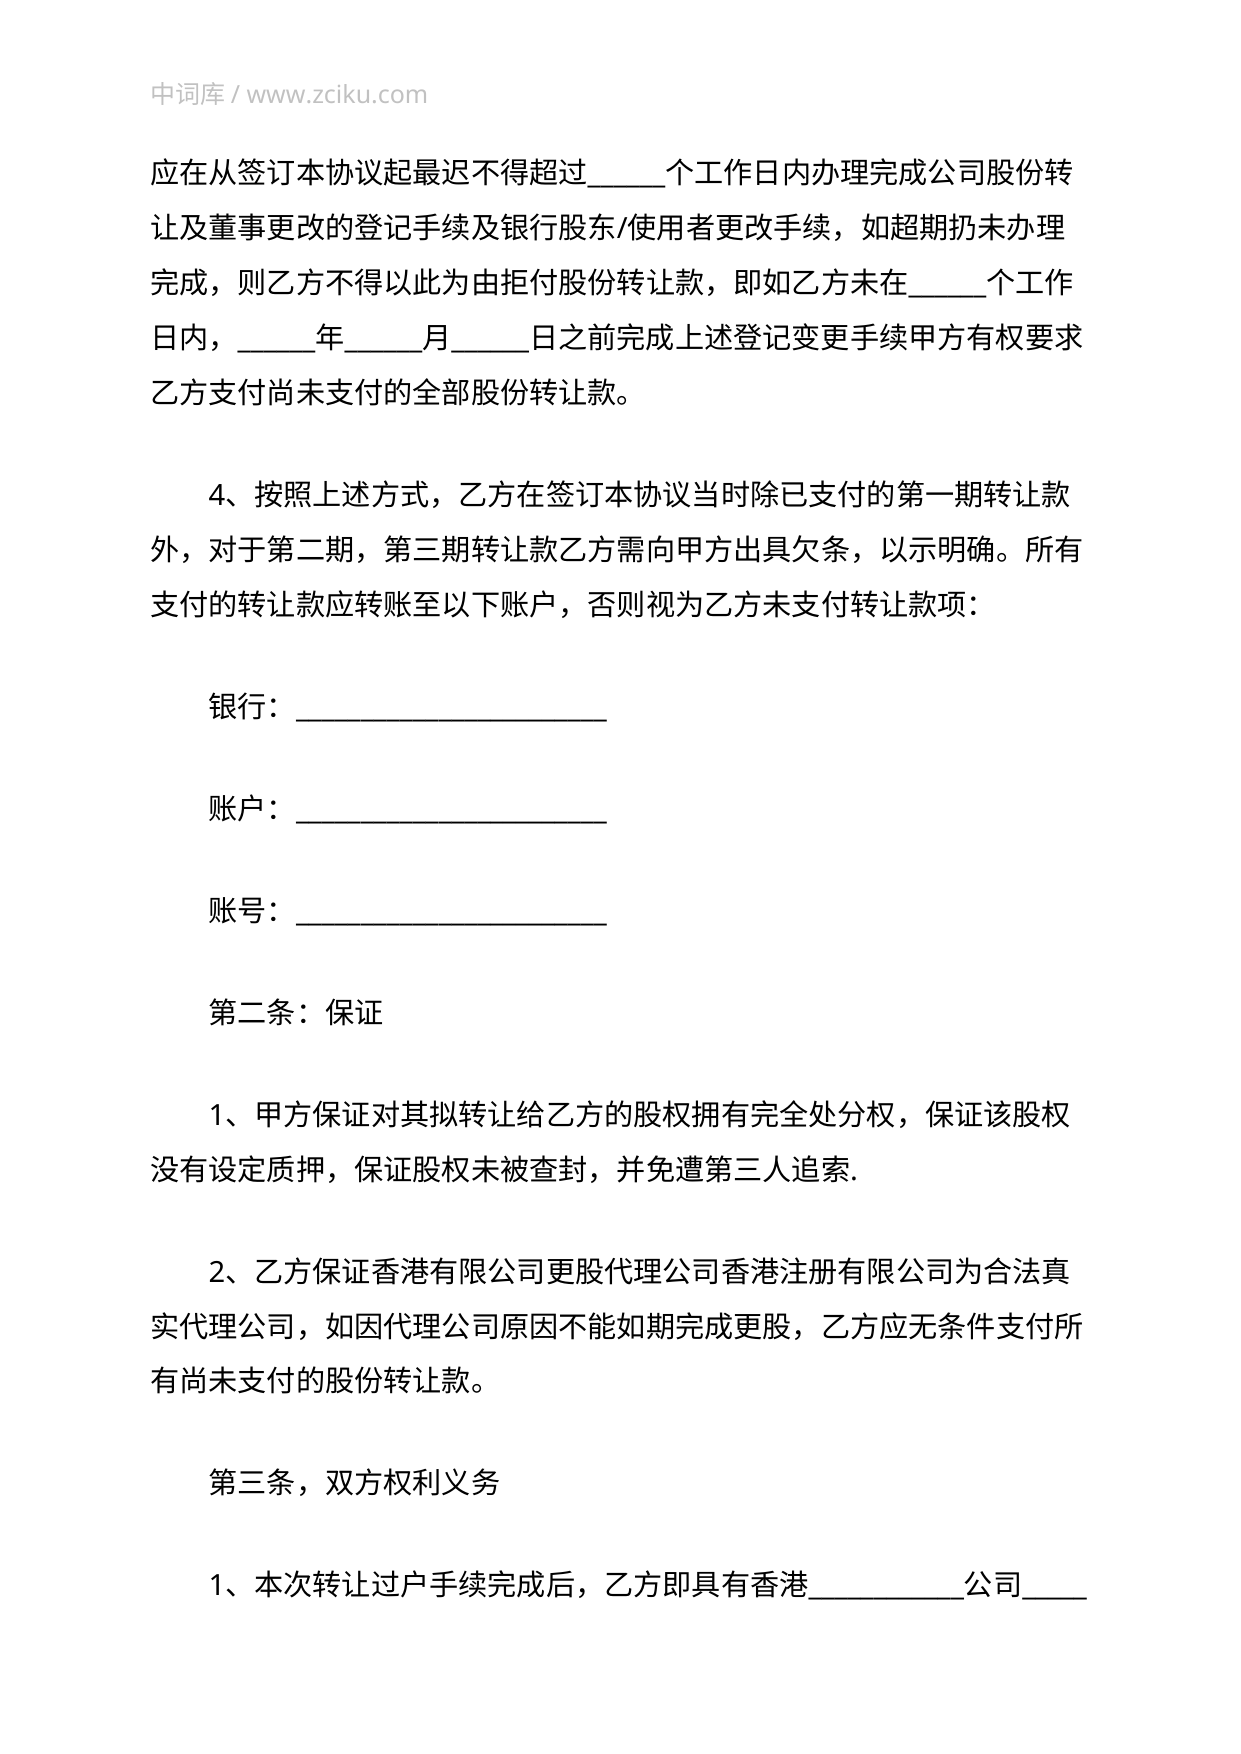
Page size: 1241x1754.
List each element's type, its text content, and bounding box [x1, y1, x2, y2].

text 1、甲方保证对其拟转让给乙方的股权拥有完全处分权，保证该股权没有设定质押，保证股权未被查封，并免遭第三人追索. [150, 1091, 1090, 1188]
text 第二条：保证 [150, 989, 1090, 1032]
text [150, 150, 1090, 412]
text 第三条，双方权利义务 [150, 1460, 1090, 1502]
text 银行：________________________ [150, 683, 1090, 726]
text 账号：________________________ [150, 887, 1090, 930]
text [150, 1562, 1090, 1604]
text 2、乙方保证香港有限公司更股代理公司香港注册有限公司为合法真实代理公司，如因代理公司原因不能如期完成更股，乙方应无条件支付所有尚未支付的股份转让款。 [150, 1248, 1090, 1400]
text 4、按照上述方式，乙方在签订本协议当时除已支付的第一期转让款外，对于第二期，第三期转让款乙方需向甲方出具欠条，以示明确。所有支付的转让款应转账至以下账户，否则视为乙方未支付转让款项： [150, 472, 1090, 624]
text 账户：________________________ [150, 785, 1090, 828]
